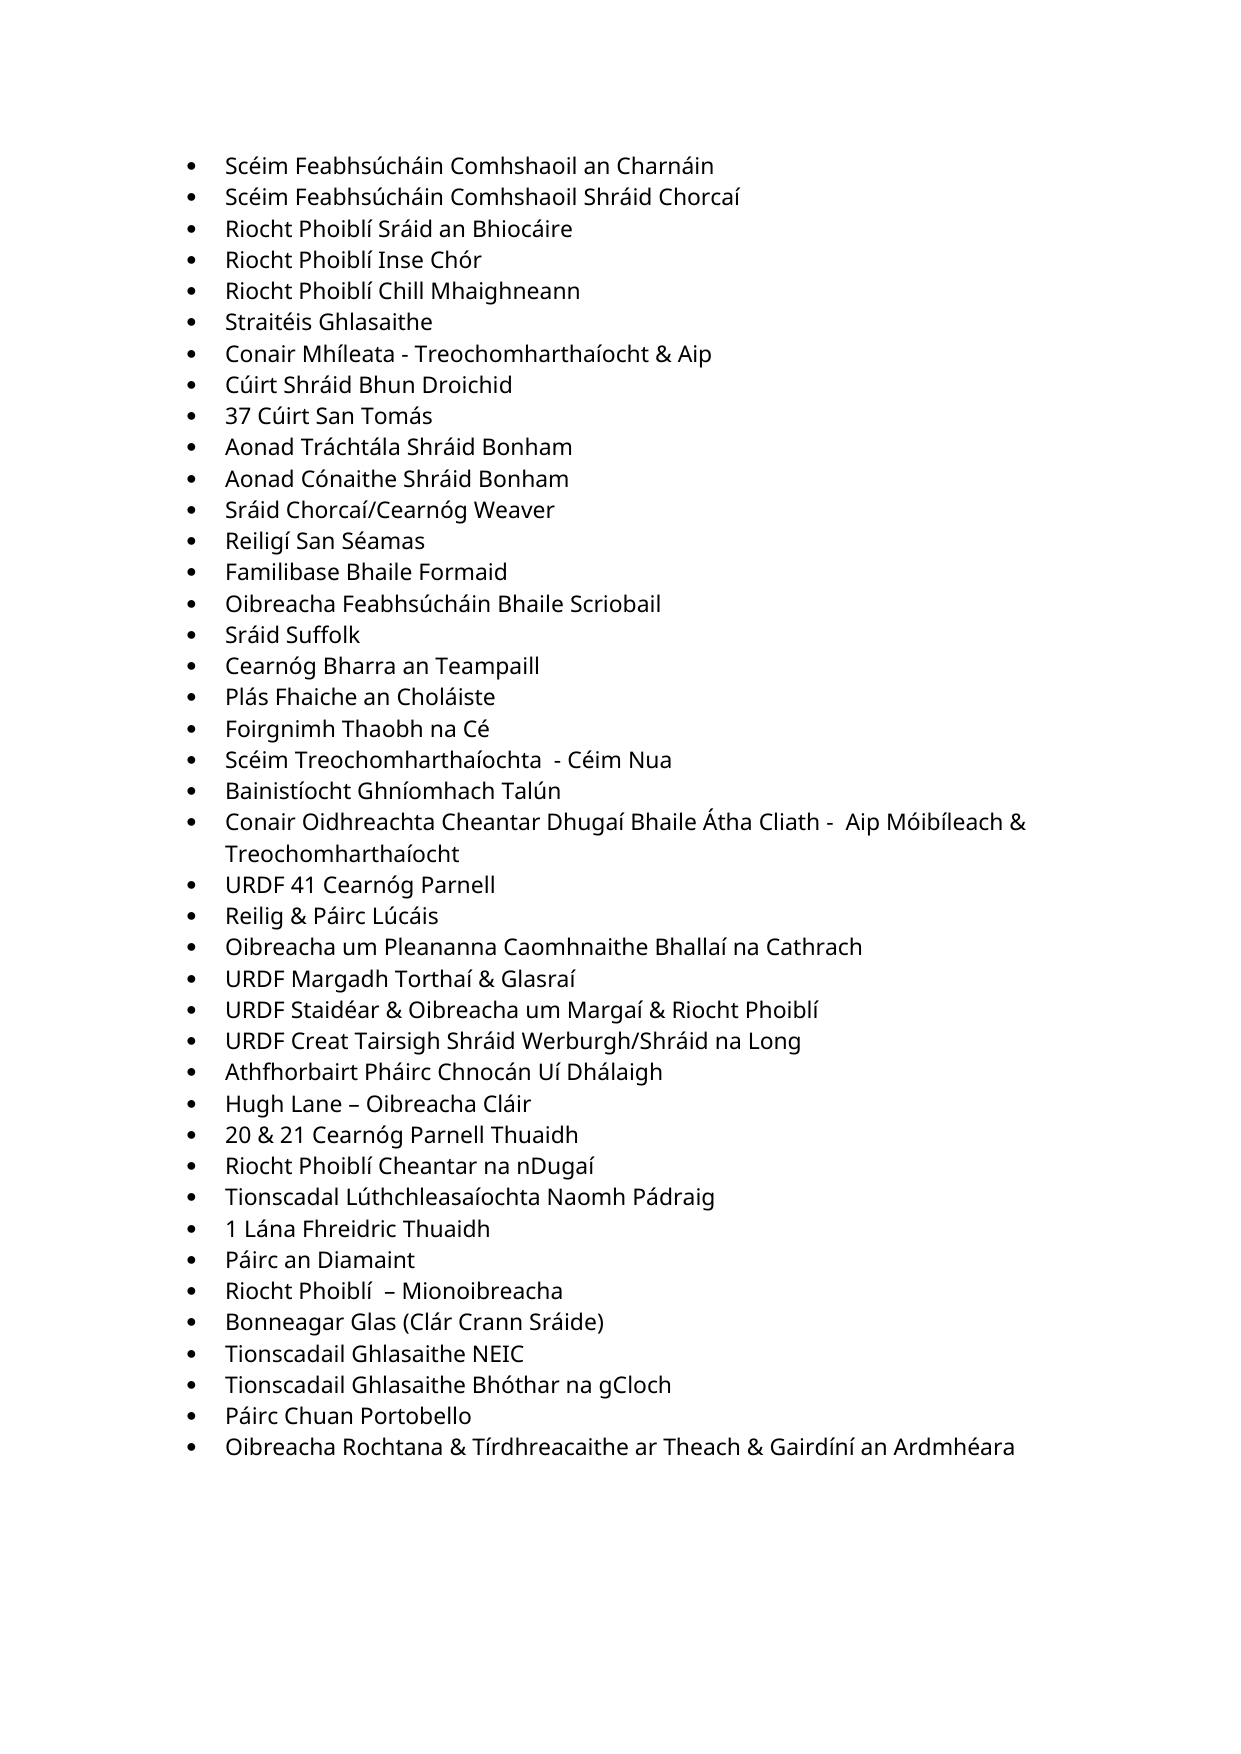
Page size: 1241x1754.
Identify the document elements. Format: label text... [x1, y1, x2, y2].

list Athfhorbairt Pháirc Chnocán Uí Dhálaigh [187, 1056, 1090, 1087]
list Riocht Phoiblí Chill Mhaighneann [187, 275, 1090, 306]
list Oibreacha Rochtana & Tírdhreacaithe ar Theach & Gairdíní an Ardmhéara [187, 1431, 1090, 1462]
list Reilig & Páirc Lúcáis [187, 900, 1090, 931]
list Tionscadail Ghlasaithe NEIC [187, 1337, 1090, 1369]
list Tionscadal Lúthchleasaíochta Naomh Pádraig [187, 1181, 1090, 1212]
list Conair Oidhreachta Cheantar Dhugaí Bhaile Átha Cliath - Aip Móibíleach & Treochomharthaíocht [187, 806, 1090, 869]
list Reiligí San Séamas [187, 525, 1090, 556]
list Riocht Phoiblí – Mionoibreacha [187, 1275, 1090, 1306]
list Scéim Feabhsúcháin Comhshaoil an Charnáin [187, 150, 1090, 181]
list URDF 41 Cearnóg Parnell [187, 869, 1090, 900]
list Oibreacha um Pleananna Caomhnaithe Bhallaí na Cathrach [187, 931, 1090, 962]
list 37 Cúirt San Tomás [187, 400, 1090, 431]
list Familibase Bhaile Formaid [187, 556, 1090, 587]
list Riocht Phoiblí Cheantar na nDugaí [187, 1150, 1090, 1181]
list URDF Margadh Torthaí & Glasraí [187, 962, 1090, 994]
list Oibreacha Feabhsúcháin Bhaile Scriobail [187, 587, 1090, 619]
list Bonneagar Glas (Clár Crann Sráide) [187, 1306, 1090, 1337]
list Aonad Tráchtála Shráid Bonham [187, 431, 1090, 462]
list URDF Creat Tairsigh Shráid Werburgh/Shráid na Long [187, 1025, 1090, 1056]
list Conair Mhíleata - Treochomharthaíocht & Aip [187, 337, 1090, 369]
list Scéim Feabhsúcháin Comhshaoil Shráid Chorcaí [187, 181, 1090, 212]
list Aonad Cónaithe Shráid Bonham [187, 462, 1090, 494]
list Foirgnimh Thaobh na Cé [187, 712, 1090, 744]
list Hugh Lane – Oibreacha Cláir [187, 1087, 1090, 1119]
list Páirc Chuan Portobello [187, 1400, 1090, 1431]
list Riocht Phoiblí Inse Chór [187, 244, 1090, 275]
list Riocht Phoiblí Sráid an Bhiocáire [187, 212, 1090, 244]
list Sráid Chorcaí/Cearnóg Weaver [187, 494, 1090, 525]
list Tionscadail Ghlasaithe Bhóthar na gCloch [187, 1369, 1090, 1400]
list Cúirt Shráid Bhun Droichid [187, 369, 1090, 400]
list Straitéis Ghlasaithe [187, 306, 1090, 337]
list 20 & 21 Cearnóg Parnell Thuaidh [187, 1119, 1090, 1150]
list Cearnóg Bharra an Teampaill [187, 650, 1090, 681]
list 1 Lána Fhreidric Thuaidh [187, 1212, 1090, 1244]
list Páirc an Diamaint [187, 1244, 1090, 1275]
list Sráid Suffolk [187, 619, 1090, 650]
list Scéim Treochomharthaíochta - Céim Nua [187, 744, 1090, 775]
list Plás Fhaiche an Choláiste [187, 681, 1090, 712]
list Bainistíocht Ghníomhach Talún [187, 775, 1090, 806]
list URDF Staidéar & Oibreacha um Margaí & Riocht Phoiblí [187, 994, 1090, 1025]
